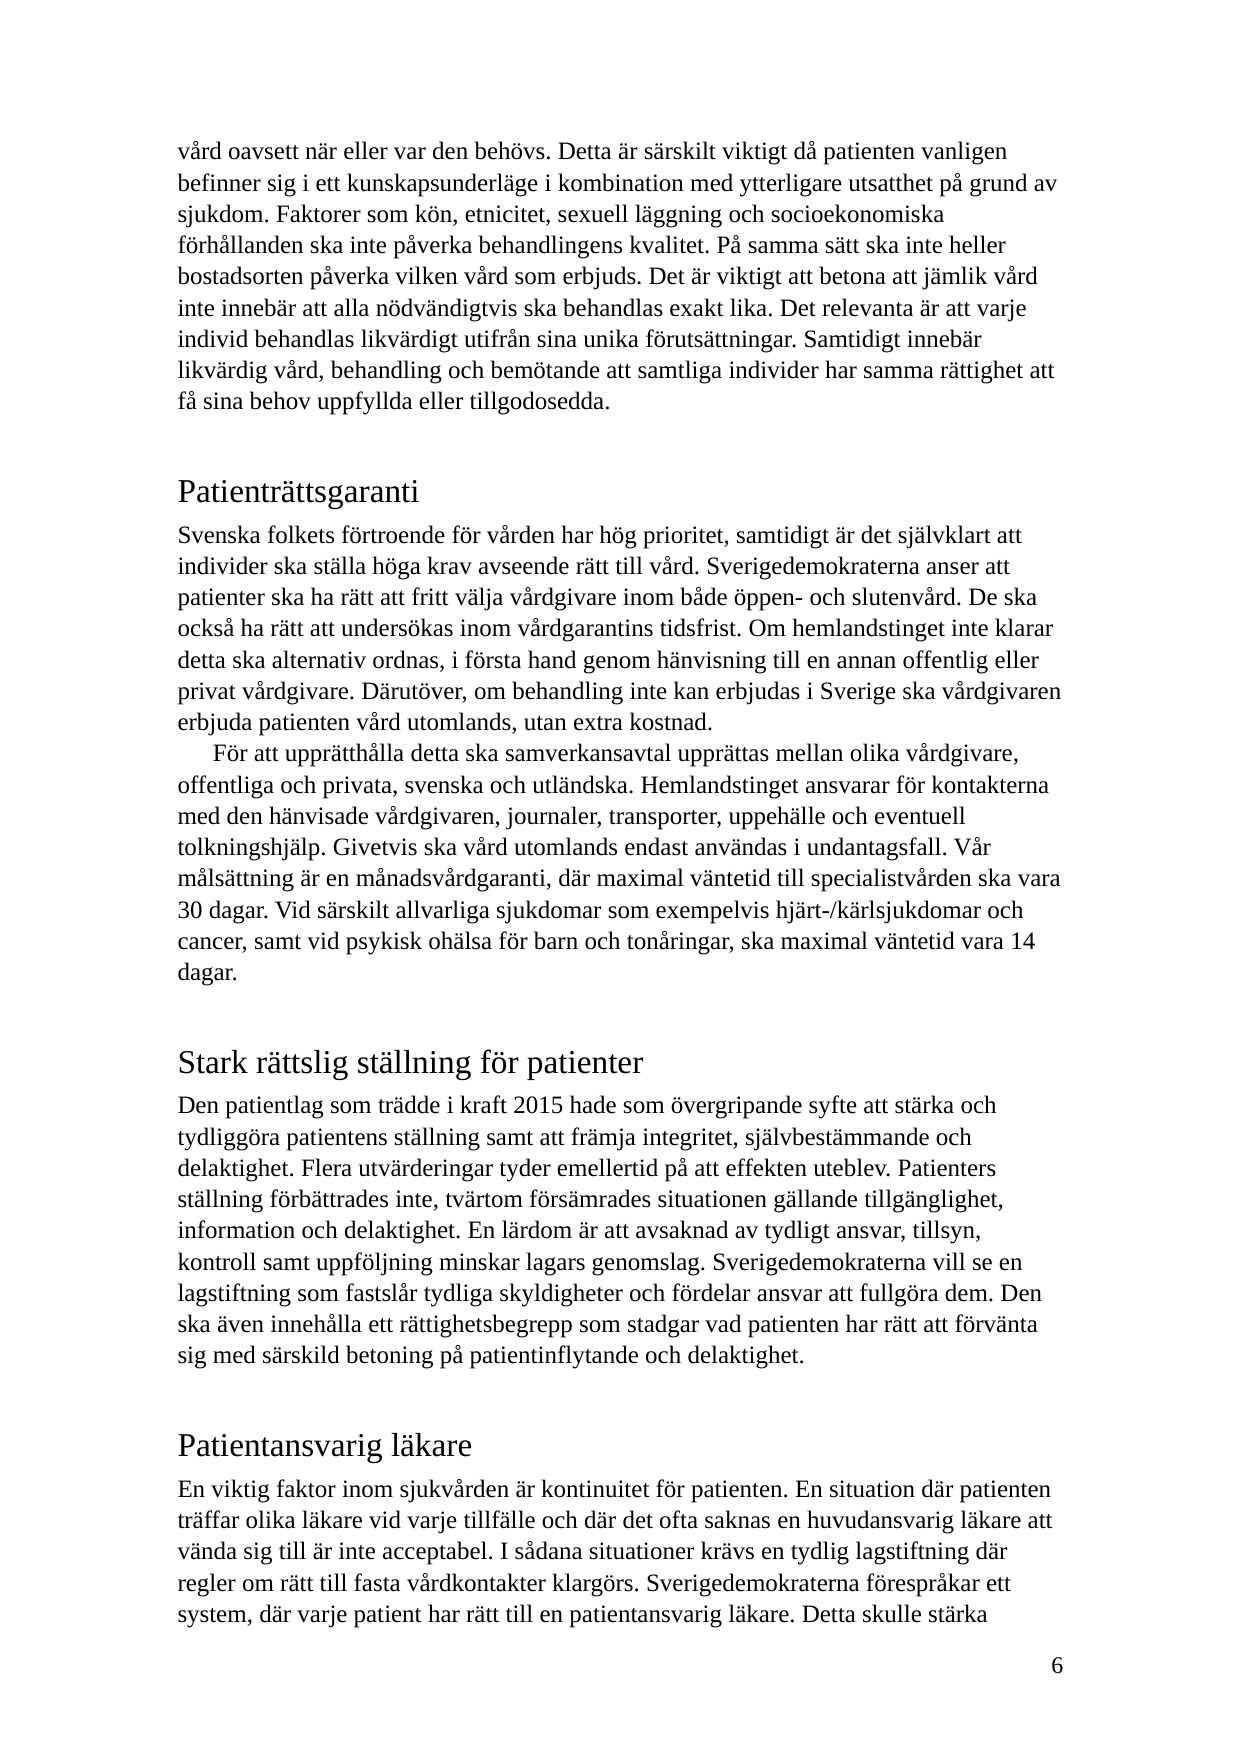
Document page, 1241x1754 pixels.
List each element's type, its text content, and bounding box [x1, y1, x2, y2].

subtitle Patientansvarig läkare [177, 1432, 1063, 1463]
subtitle Patienträttsgaranti [177, 478, 1063, 509]
text Svenska folkets förtroende för vården har hög prioritet, samtidigt är det självklart att individer ska ställa höga krav avseende rätt till vård. Sverigedemokraterna anser att patienter ska ha rätt att fritt välja vårdgivare inom både öppen- och slutenvård. De ska också ha rätt att undersökas inom vårdgarantins tidsfrist. Om hemlandstinget inte klarar detta ska alternativ ordnas, i första hand genom hänvisning till en annan offentlig eller privat vårdgivare. Därutöver, om behandling inte kan erbjudas i Sverige ska vårdgivaren erbjuda patienten vård utomlands, utan extra kostnad. [177, 517, 1063, 736]
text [177, 1471, 1063, 1628]
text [177, 134, 1063, 415]
text Den patientlag som trädde i kraft 2015 hade som övergripande syfte att stärka och tydliggöra patientens ställning samt att främja integritet, självbestämmande och delaktighet. Flera utvärderingar tyder emellertid på att effekten uteblev. Patienters ställning förbättrades inte, tvärtom försämrades situationen gällande tillgänglighet, information och delaktighet. En lärdom är att avsaknad av tydligt ansvar, tillsyn, kontroll samt uppföljning minskar lagars genomslag. Sverigedemokraterna vill se en lagstiftning som fastslår tydliga skyldigheter och fördelar ansvar att fullgöra dem. Den ska även innehålla ett rättighetsbegrepp som stadgar vad patienten har rätt att förvänta sig med särskild betoning på patientinflytande och delaktighet. [177, 1088, 1063, 1369]
text För att upprätthålla detta ska samverkansavtal upprättas mellan olika vårdgivare, offentliga och privata, svenska och utländska. Hemlandstinget ansvarar för kontakterna med den hänvisade vårdgivaren, journaler, transporter, uppehälle och eventuell tolkningshjälp. Givetvis ska vård utomlands endast användas i undantagsfall. Vår målsättning är en månadsvårdgaranti, där maximal väntetid till specialistvården ska vara 30 dagar. Vid särskilt allvarliga sjukdomar som exempelvis hjärt-/kärlsjukdomar och cancer, samt vid psykisk ohälsa för barn och tonåringar, ska maximal väntetid vara 14 dagar. [177, 736, 1063, 986]
subtitle Stark rättslig ställning för patienter [177, 1048, 1063, 1080]
